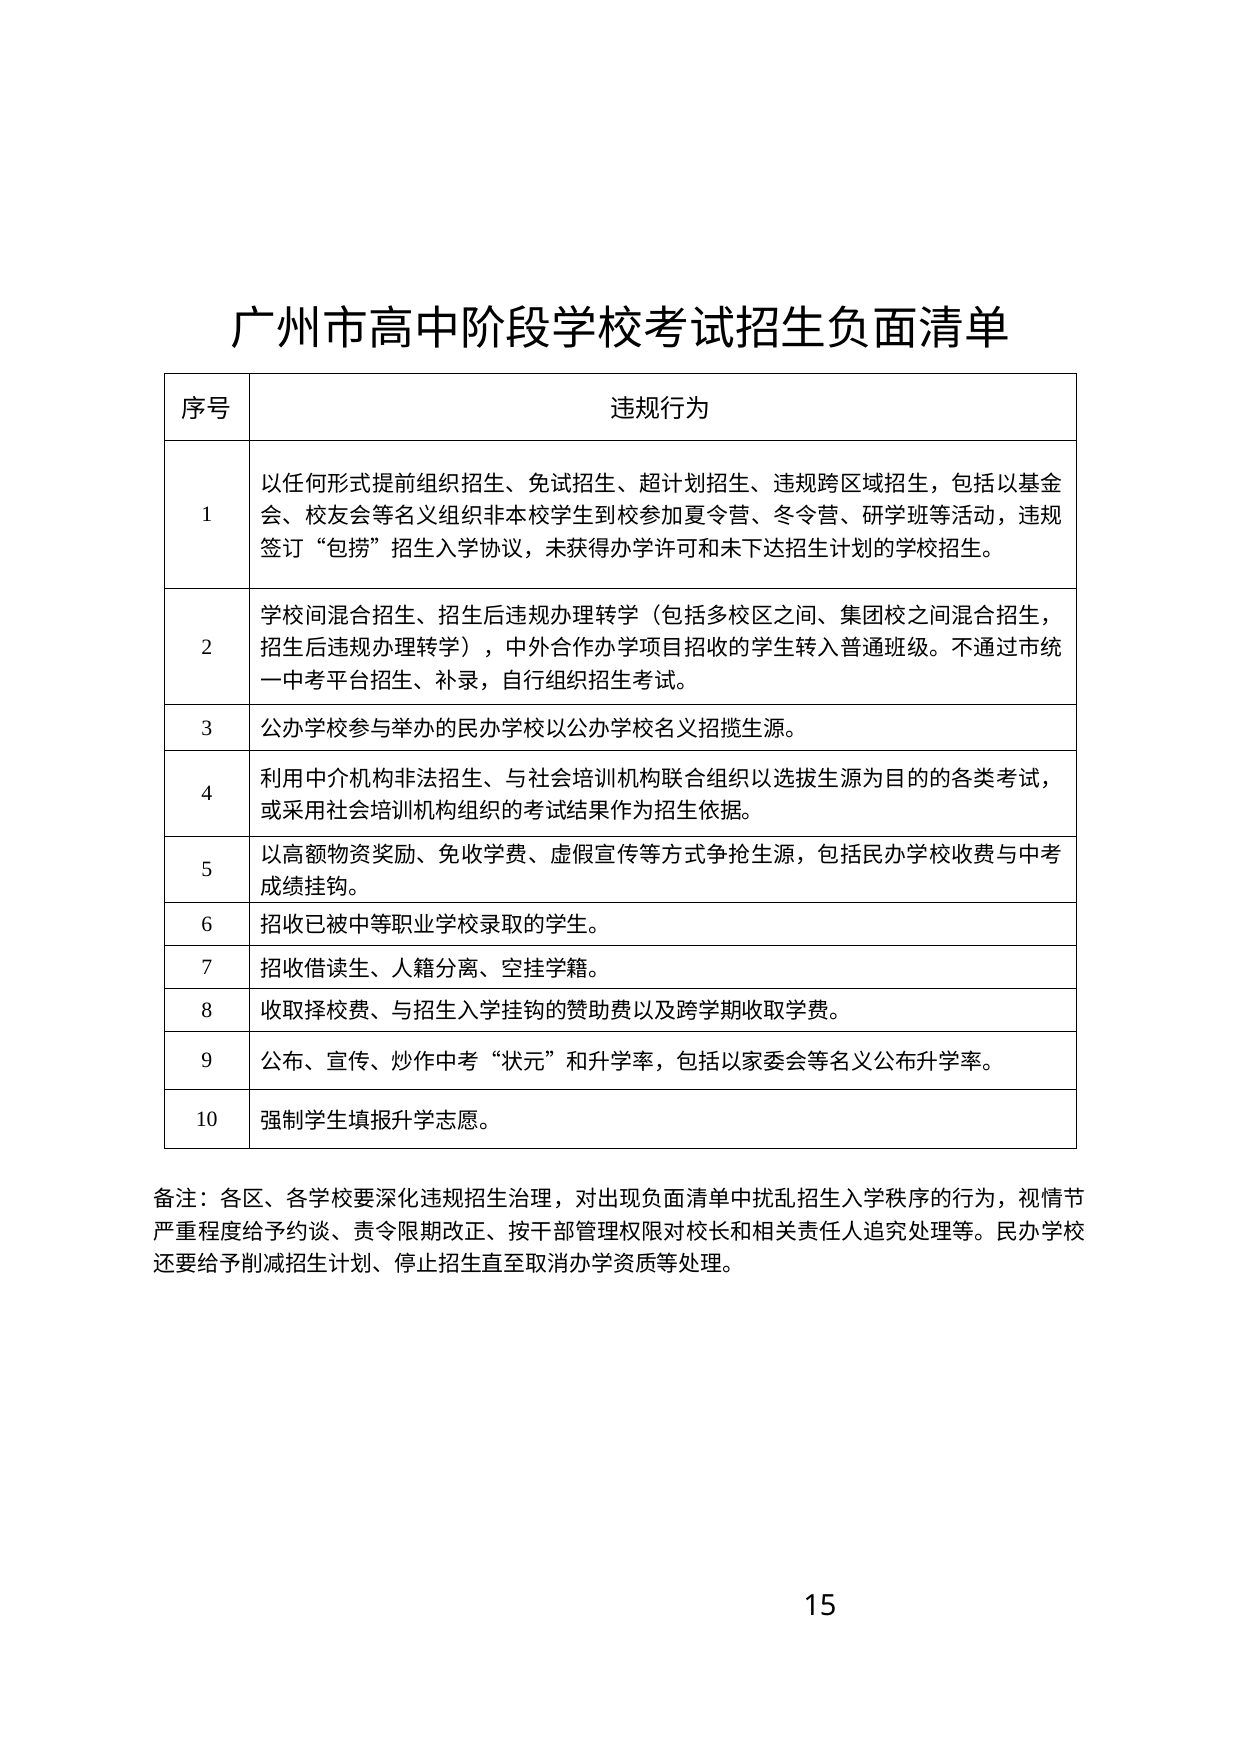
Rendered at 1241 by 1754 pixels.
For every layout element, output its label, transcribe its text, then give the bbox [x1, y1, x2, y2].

table_cell 招收已被中等职业学校录取的学生。 [250, 903, 1076, 945]
table_cell 3 [165, 705, 249, 749]
table_cell 1 [165, 441, 249, 588]
table_header 违规行为 [250, 374, 1076, 439]
table_cell 以任何形式提前组织招生、免试招生、超计划招生、违规跨区域招生，包括以基金会、校友会等名义组织非本校学生到校参加夏令营、冬令营、研学班等活动，违规签订“包捞”招生入学协议，未获得办学许可和未下达招生计划的学校招生。 [250, 441, 1076, 588]
table_cell 9 [165, 1032, 249, 1089]
table_cell 收取择校费、与招生入学挂钩的赞助费以及跨学期收取学费。 [250, 989, 1076, 1031]
table_cell 以高额物资奖励、免收学费、虚假宣传等方式争抢生源，包括民办学校收费与中考成绩挂钩。 [250, 837, 1076, 901]
table_cell 招收借读生、人籍分离、空挂学籍。 [250, 946, 1076, 987]
table_cell 10 [165, 1090, 249, 1148]
table_cell 学校间混合招生、招生后违规办理转学（包括多校区之间、集团校之间混合招生，招生后违规办理转学），中外合作办学项目招收的学生转入普通班级。不通过市统一中考平台招生、补录，自行组织招生考试。 [250, 589, 1076, 704]
table_cell 公办学校参与举办的民办学校以公办学校名义招揽生源。 [250, 705, 1076, 749]
table_cell 5 [165, 837, 249, 901]
table_cell 2 [165, 589, 249, 704]
table_cell 利用中介机构非法招生、与社会培训机构联合组织以选拔生源为目的的各类考试，或采用社会培训机构组织的考试结果作为招生依据。 [250, 751, 1076, 836]
text 备注：各区、各学校要深化违规招生治理，对出现负面清单中扰乱招生入学秩序的行为，视情节严重程度给予约谈、责令限期改正、按干部管理权限对校长和相关责任人追究处理等。民办学校还要给予削减招生计划、停止招生直至取消办学资质等处理。 [153, 1181, 1087, 1278]
table_cell 公布、宣传、炒作中考“状元”和升学率，包括以家委会等名义公布升学率。 [250, 1032, 1076, 1089]
text 广州市高中阶段学校考试招生负面清单 [153, 276, 1087, 373]
table_cell 7 [165, 946, 249, 987]
table_cell 8 [165, 989, 249, 1031]
table_cell 6 [165, 903, 249, 945]
table_header 序号 [165, 374, 249, 439]
table_cell 4 [165, 751, 249, 836]
table_cell 强制学生填报升学志愿。 [250, 1090, 1076, 1148]
